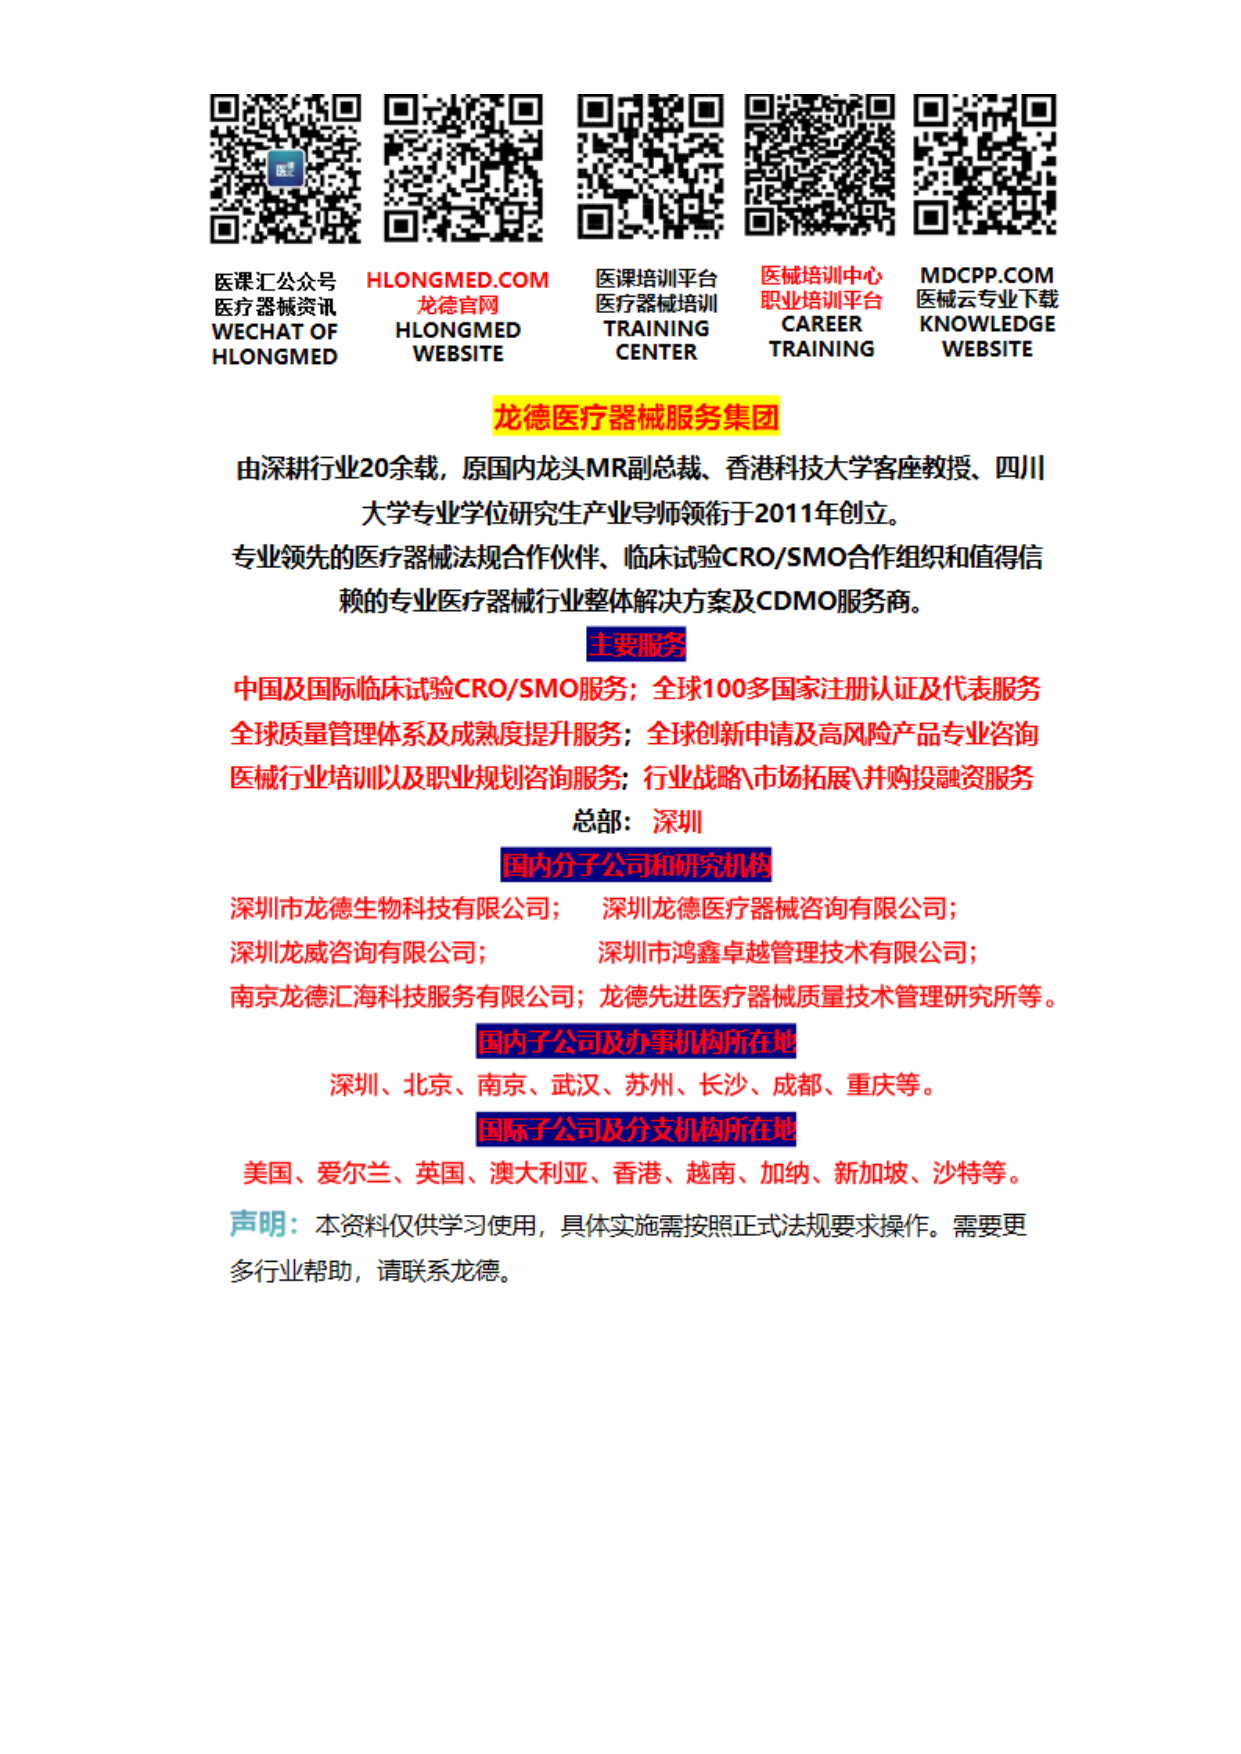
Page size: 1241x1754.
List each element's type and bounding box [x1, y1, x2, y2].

picture [208, 94, 1064, 1300]
